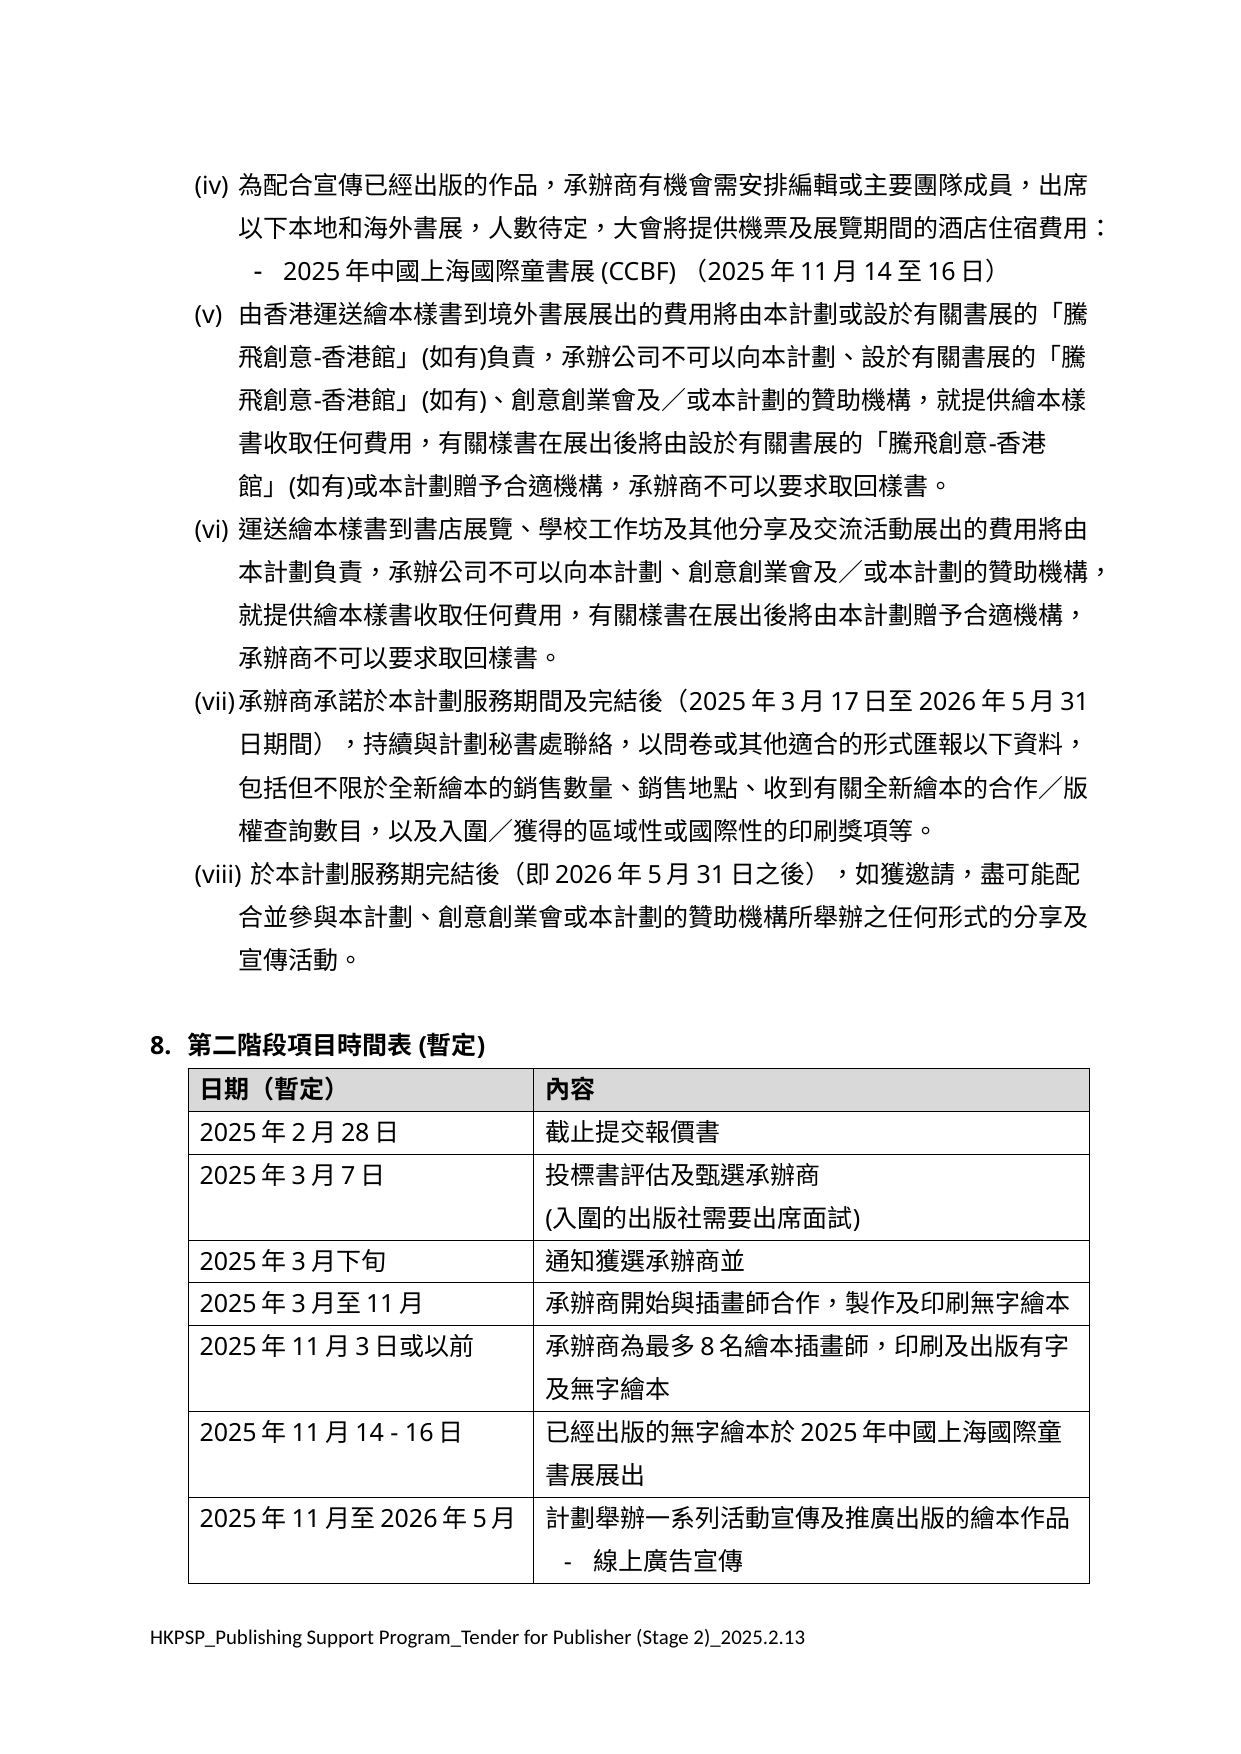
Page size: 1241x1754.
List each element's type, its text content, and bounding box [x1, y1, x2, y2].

table_cell 2025年3月至11月 [189, 1283, 533, 1325]
list 運送繪本樣書到書店展覽、學校工作坊及其他分享及交流活動展出的費用將由本計劃負責，承辦公司不可以向本計劃、創意創業會及／或本計劃的贊助機構，就提供繪本樣書收取任何費用，有關樣書在展出後將由本計劃贈予合適機構，承辦商不可以要求取回樣書。 [194, 509, 1090, 676]
table_header 內容 [534, 1069, 1089, 1111]
table_cell 通知獲選承辦商並 [534, 1241, 1089, 1282]
table_cell 2025年11月3日或以前 [189, 1326, 533, 1411]
table_cell 2025年11月至2026年5月 [189, 1498, 533, 1583]
list 於本計劃服務期完結後（即2026年5月31日之後），如獲邀請，盡可能配合並參與本計劃、創意創業會或本計劃的贊助機構所舉辦之任何形式的分享及宣傳活動。 [194, 853, 1090, 977]
list 承辦商承諾於本計劃服務期間及完結後（2025年3月17日至2026年5月31日期間），持續與計劃秘書處聯絡，以問卷或其他適合的形式匯報以下資料，包括但不限於全新繪本的銷售數量、銷售地點、收到有關全新繪本的合作／版權查詢數目，以及入圍／獲得的區域性或國際性的印刷獎項等。 [194, 681, 1090, 848]
list 第二階段項目時間表 (暫定) [150, 1025, 1090, 1063]
table_cell 2025年2月28日 [189, 1112, 533, 1154]
table_cell 承辦商為最多8名繪本插畫師，印刷及出版有字及無字繪本 [534, 1326, 1089, 1411]
table_cell 截止提交報價書 [534, 1112, 1089, 1154]
table_cell 2025年3月下旬 [189, 1241, 533, 1282]
table_header 日期（暫定） [189, 1069, 533, 1111]
list 為配合宣傳已經出版的作品，承辦商有機會需安排編輯或主要團隊成員，出席以下本地和海外書展，人數待定，大會將提供機票及展覽期間的酒店住宿費用： [194, 164, 1090, 245]
list 2025年中國上海國際童書展 (CCBF) （2025年11月14至16日） [253, 251, 1090, 288]
table_cell 2025年3月7日 [189, 1155, 533, 1239]
table_cell 投標書評估及甄選承辦商 (入圍的出版社需要出席面試) [534, 1155, 1089, 1239]
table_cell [534, 1498, 1089, 1583]
list 由香港運送繪本樣書到境外書展展出的費用將由本計劃或設於有關書展的「騰飛創意-香港館」(如有)負責，承辦公司不可以向本計劃、設於有關書展的「騰飛創意-香港館」(如有)、創意創業會及／或本計劃的贊助機構，就提供繪本樣書收取任何費用，有關樣書在展出後將由設於有關書展的「騰飛創意-香港館」(如有)或本計劃贈予合適機構，承辦商不可以要求取回樣書。 [194, 293, 1090, 503]
table_cell 承辦商開始與插畫師合作，製作及印刷無字繪本 [534, 1283, 1089, 1325]
table_cell 已經出版的無字繪本於2025年中國上海國際童書展展出 [534, 1412, 1089, 1497]
table_cell 2025年11月14 - 16日 [189, 1412, 533, 1497]
